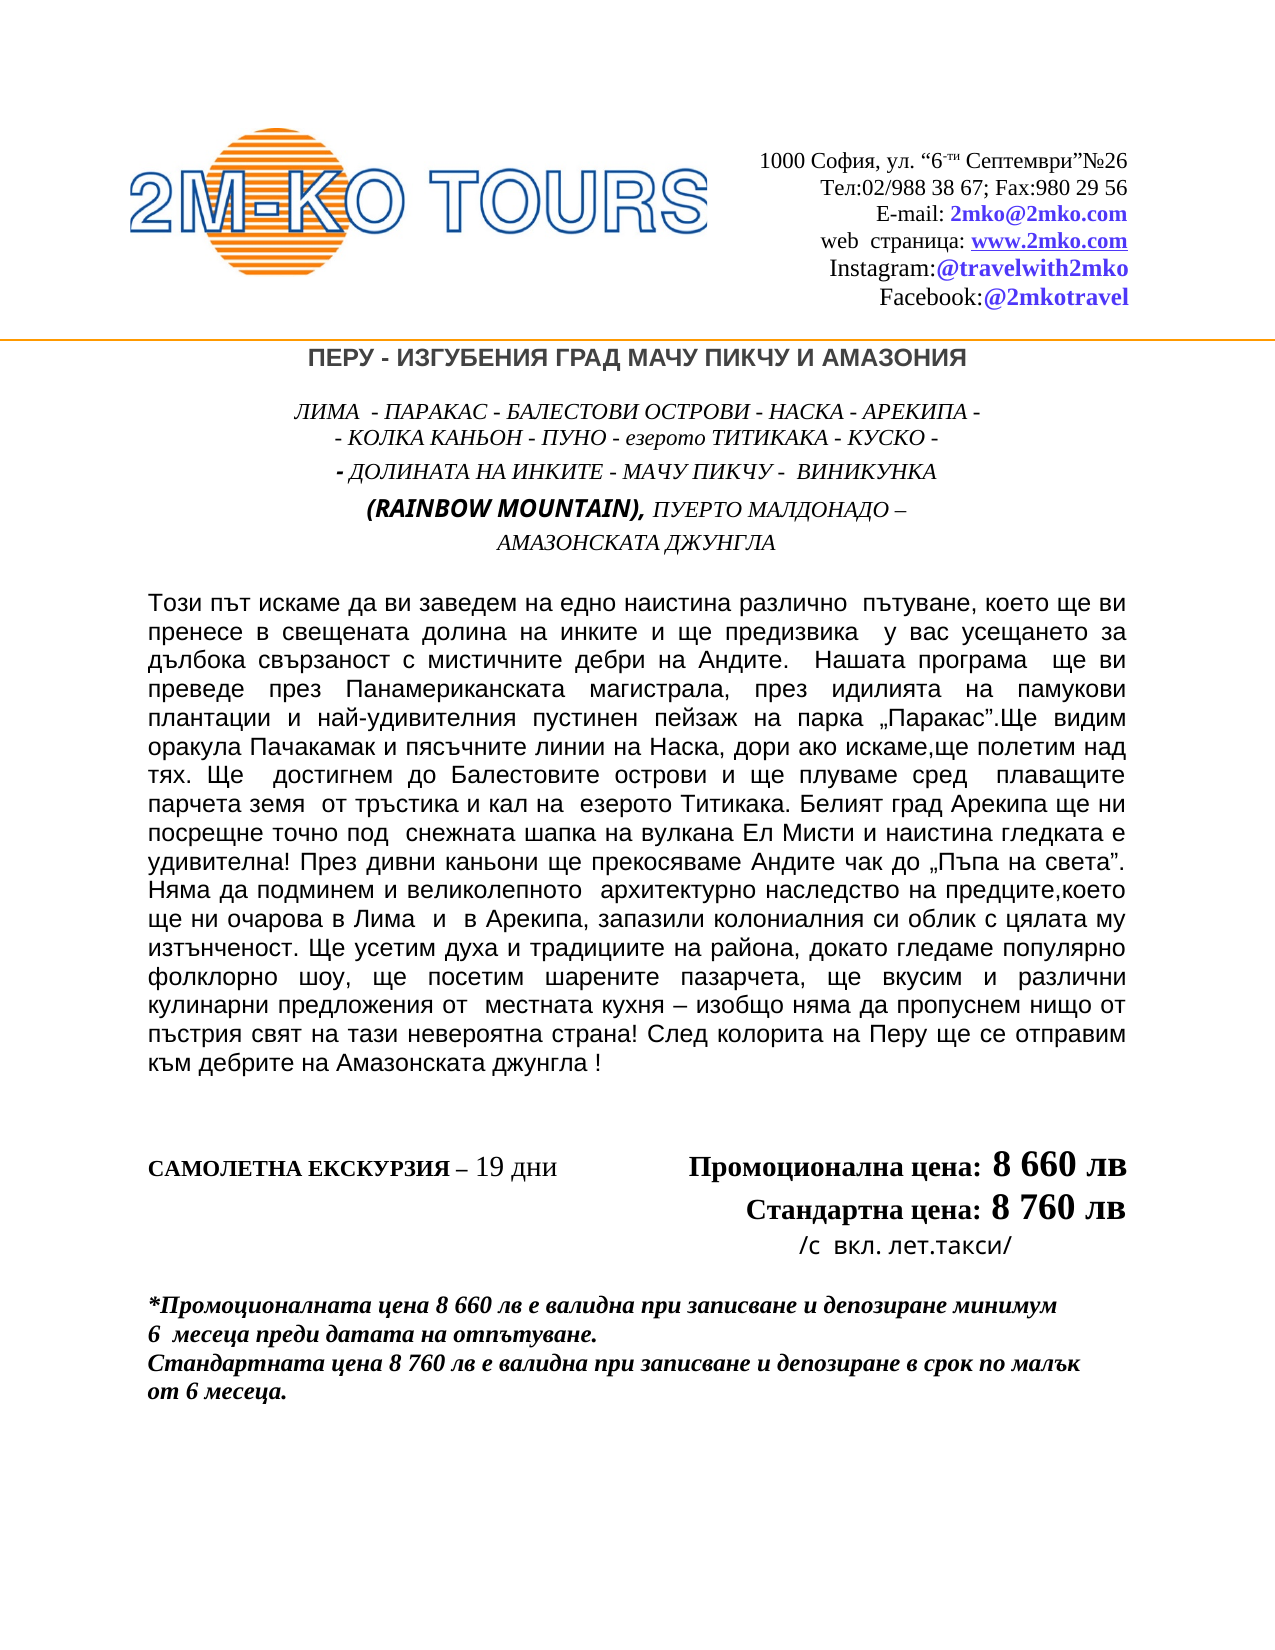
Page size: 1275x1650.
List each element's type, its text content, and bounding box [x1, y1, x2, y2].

text ЛИМА - ПАРАКАС - БАЛЕСТОВИ ОСТРОВИ - НАСКА - АРЕКИПА - [148, 398, 1127, 424]
text Този път искаме да ви заведем на едно наистина различно пътуване, което ще ви пренесе в свещената долина на инките и ще предизвика у вас усещането за дълбока свързаност с мистичните дебри на Андите. Нашата програма ще ви преведе през Панамериканската магистрала, през идилията на памукови плантации и най-удивителния пустинен пейзаж на парка „Паракас”.Ще видим оракула Пачакамак и пясъчните линии на Наска, дори ако искаме,ще полетим над тях. Ще достигнем до Балестовите острови и ще плуваме сред плаващите парчета земя от тръстика и кал на езерото Титикака. Белият град Арекипа ще ни посрещне точно под снежната шапка на вулкана Ел Мисти и наистина гледката е удивителна! През дивни каньони ще прекосяваме Андите чак до „Пъпа на света”. Няма да подминем и великолепното архитектурно наследство на предците,което ще ни очарова в Лима и в Арекипа, запазили колониалния си облик с цялата му изтънченост. Ще усетим духа и традициите на района, докато гледаме популярно фолклорно шоу, ще посетим шарените пазарчета, ще вкусим и различни кулинарни предложения от местната кухня – изобщо няма да пропуснем нищо от пъстрия свят на тази невероятна страна! След колорита на Перу ще се отправим към дебрите на Амазонската джунгла ! [148, 588, 1127, 1077]
text Instagram:@travelwith2mko [148, 253, 1129, 282]
subtitle (RAINBOW MOUNTAIN), ПУЕРТО МАЛДОНАДО – [147, 490, 1127, 524]
picture [128, 128, 707, 276]
text 1000 София, ул. “6-ти Септември”№26 [707, 148, 1127, 174]
text ПЕРУ - ИЗГУБЕНИЯ ГРАД МАЧУ ПИКЧУ И амазония [148, 343, 1127, 372]
text web страница: www.2mko.com [707, 227, 1127, 253]
text E-mail: [707, 200, 1127, 227]
text Стандартна цена: 8 760 лв [148, 1184, 1181, 1227]
subtitle АМАЗОНСКАТА ДЖУНГЛА [147, 528, 1127, 555]
text - ДОЛИНАТА НА ИНКИТЕ - МАЧУ ПИКЧУ - ВИНИКУНКА [148, 455, 1127, 486]
text Стандартната цена 8 760 лв е валидна при записване и депозиране в срок по малък [147, 1348, 1157, 1376]
text *Промоционалната цена 8 660 лв е валидна при записване и депозиране минимум 6 месеца преди датата на отпътуване. [147, 1290, 1157, 1348]
text САМОЛЕТНА ЕКСКУРЗИЯ – 19 дни Промоционална цена: 8 660 лв [148, 1141, 1181, 1184]
text Тел:02/988 38 67; Fax:980 29 56 [707, 174, 1127, 200]
text /с вкл. лет.такси/ [103, 1227, 1157, 1261]
text Facebook:@2mkotravel [148, 282, 1129, 311]
text - КОЛКА КАНЬОН - ПУНО - езерото ТИТИКАКА - КУСКО - [148, 424, 1127, 451]
text от 6 месеца. [147, 1376, 1157, 1405]
